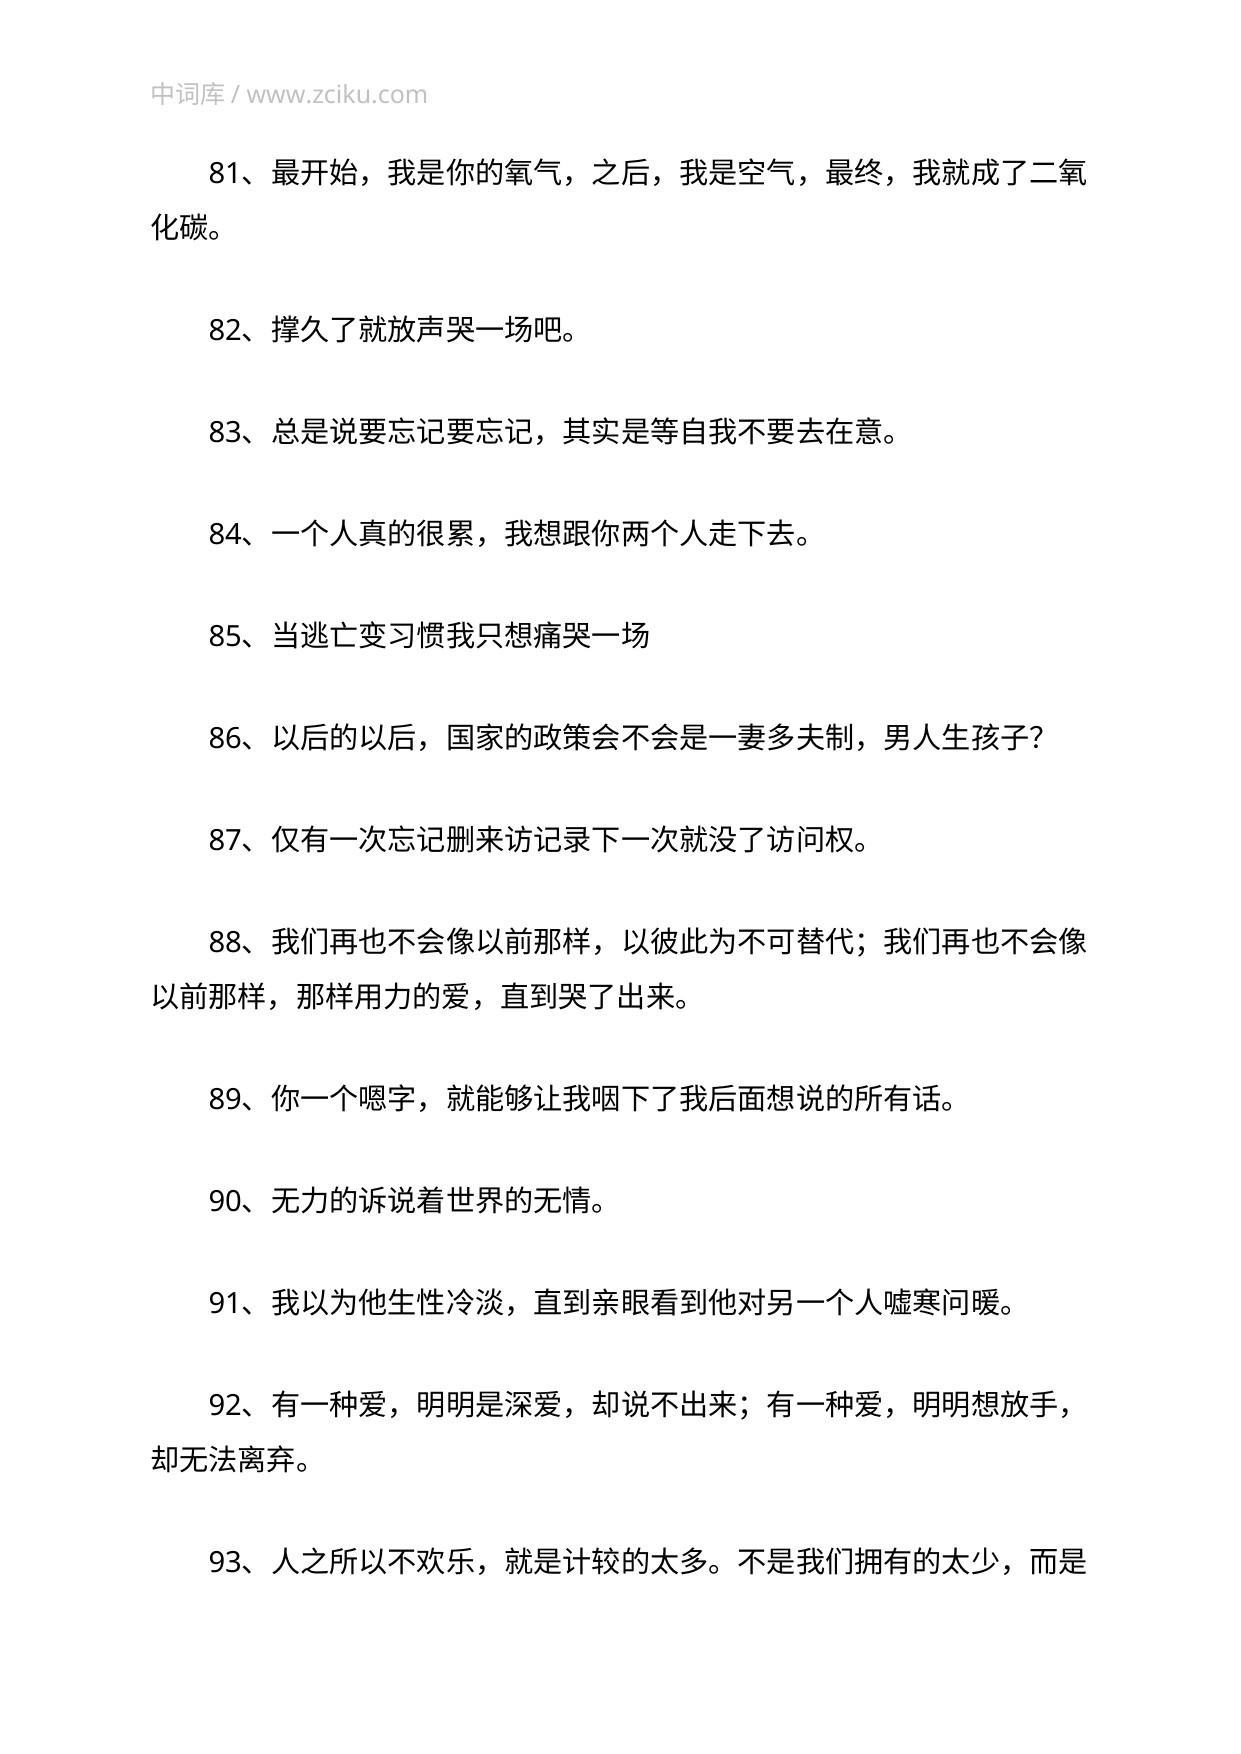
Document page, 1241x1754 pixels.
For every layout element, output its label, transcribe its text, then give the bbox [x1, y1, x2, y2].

text 81、最开始，我是你的氧气，之后，我是空气，最终，我就成了二氧化碳。 [150, 150, 1090, 247]
text 92、有一种爱，明明是深爱，却说不出来；有一种爱，明明想放手，却无法离弃。 [150, 1381, 1090, 1479]
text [150, 1538, 1090, 1581]
text 82、撑久了就放声哭一场吧。 [150, 307, 1090, 349]
text 88、我们再也不会像以前那样，以彼此为不可替代；我们再也不会像以前那样，那样用力的爱，直到哭了出来。 [150, 919, 1090, 1016]
text 90、无力的诉说着世界的无情。 [150, 1177, 1090, 1220]
text 85、当逃亡变习惯我只想痛哭一场 [150, 613, 1090, 655]
text 83、总是说要忘记要忘记，其实是等自我不要去在意。 [150, 409, 1090, 451]
text 84、一个人真的很累，我想跟你两个人走下去。 [150, 511, 1090, 553]
text 91、我以为他生性冷淡，直到亲眼看到他对另一个人嘘寒问暖。 [150, 1279, 1090, 1322]
text 86、以后的以后，国家的政策会不会是一妻多夫制，男人生孩子？ [150, 715, 1090, 757]
text 89、你一个嗯字，就能够让我咽下了我后面想说的所有话。 [150, 1075, 1090, 1118]
text 87、仅有一次忘记删来访记录下一次就没了访问权。 [150, 817, 1090, 859]
